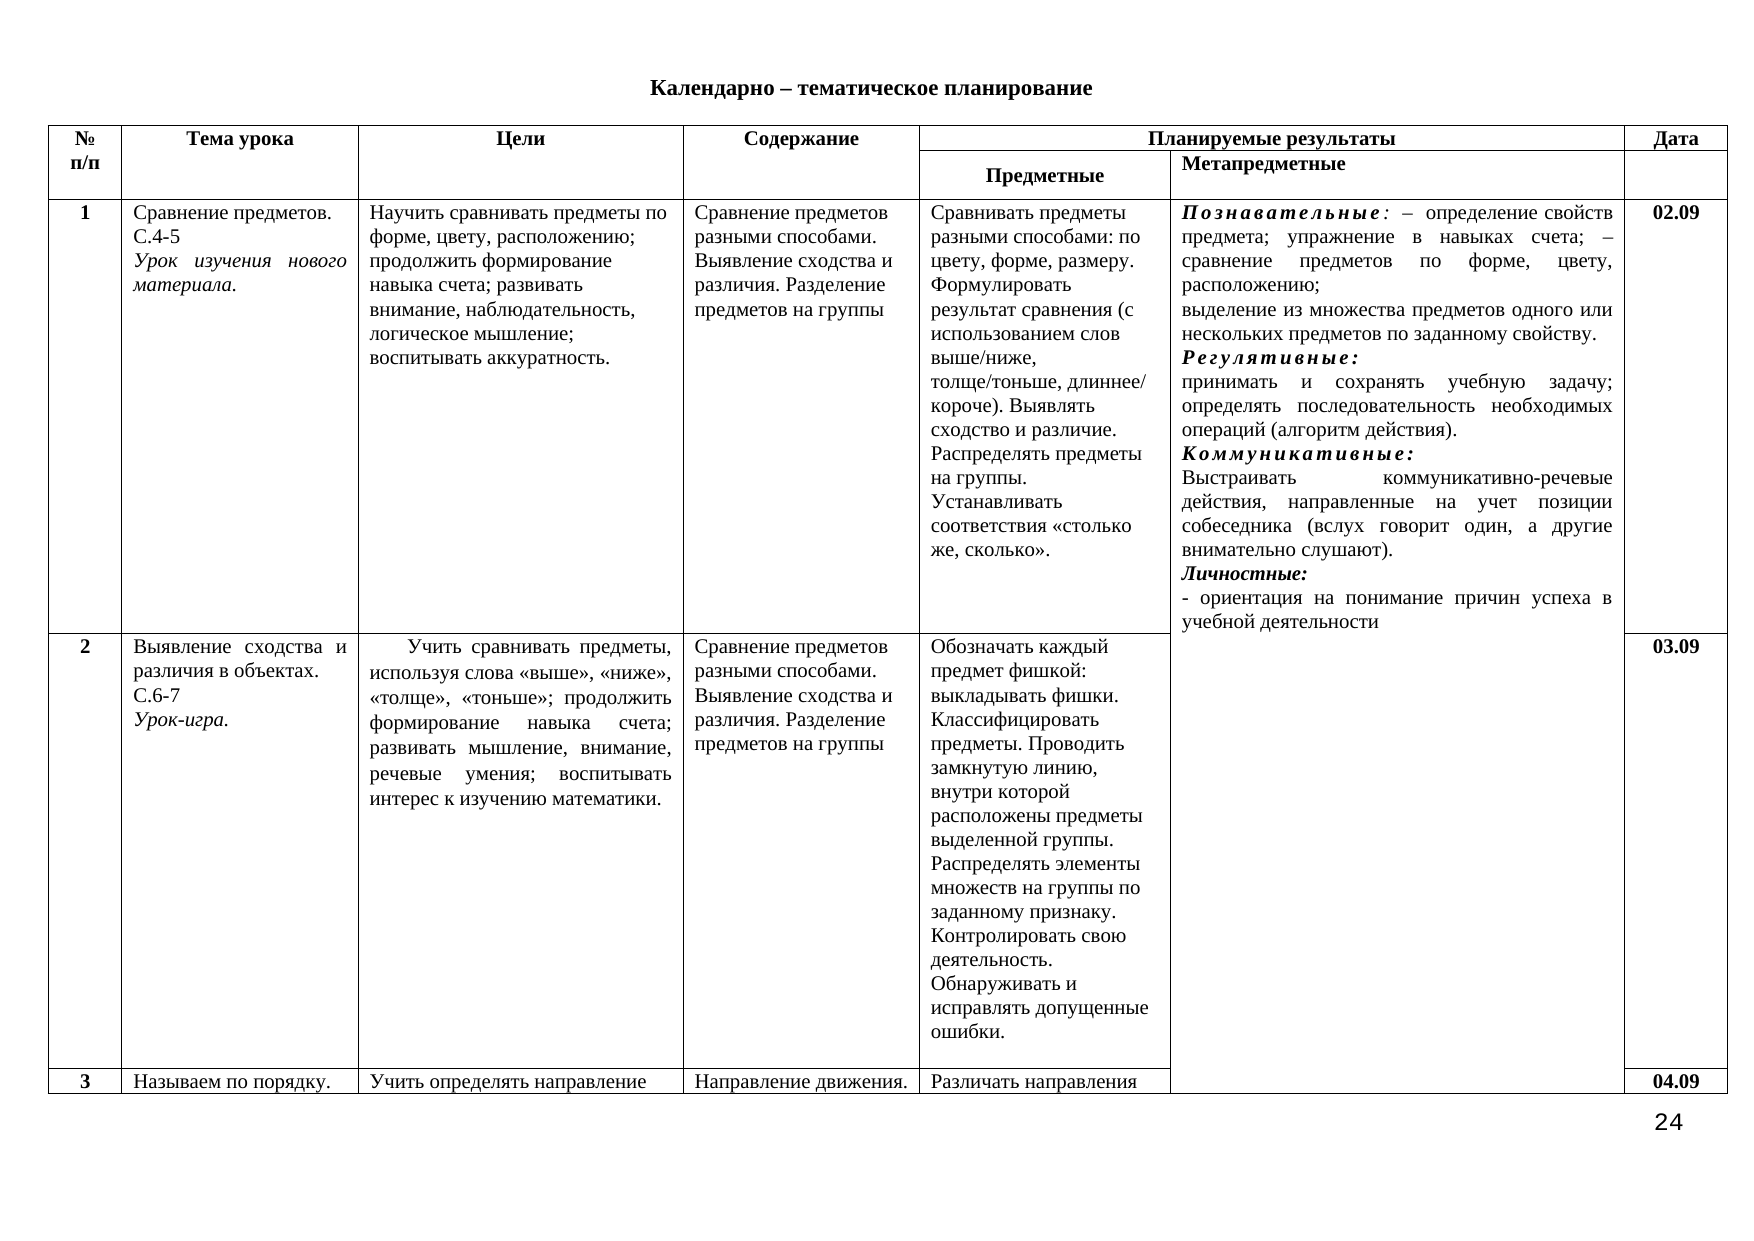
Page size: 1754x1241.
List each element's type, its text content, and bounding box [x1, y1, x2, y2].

table_cell Сравнивать предметы разными способами: по цвету, форме, размеру. Формулировать результат сравнения (с использованием слов выше/ниже, толще/тоньше, длиннее/ короче). Выявлять сходство и различие. Распределять предметы на группы. Устанавливать соответствия «столько же, сколько». [920, 200, 1170, 633]
table_cell Сравнение предметов. С.4-5 Урок изучения нового материала. [122, 200, 358, 633]
table_header Дата [1625, 126, 1727, 150]
table_header Планируемые результаты [920, 126, 1624, 150]
table_cell [1625, 151, 1727, 199]
table_cell Выявление сходства и различия в объектах. С.6-7 Урок-игра. [122, 634, 358, 1067]
table_cell Сравнение предметов разными способами. Выявление сходства и различия. Разделение предметов на группы [684, 200, 919, 633]
table_cell Научить сравнивать предметы по форме, цвету, расположению; продолжить формирование навыка счета; развивать внимание, наблюдательность, логическое мышление; воспитывать аккуратность. [359, 200, 683, 633]
table_cell Метапредметные [1171, 151, 1624, 199]
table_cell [359, 1069, 683, 1093]
table_header Содержание [684, 126, 919, 199]
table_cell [122, 1069, 358, 1093]
table_cell Познавательные: – определение свойств предмета; упражнение в навыках счета; – сравнение предметов по форме, цвету, расположению; выделение из множества предметов одного или нескольких предметов по заданному свойству. Регулятивные: принимать и сохранять учебную задачу; определять последовательность необходимых операций (алгоритм действия). Коммуникативные: Выстраивать коммуникативно-речевые действия, направленные на учет позиции собеседника (вслух говорит один, а другие внимательно слушают). Личностные: - ориентация на понимание причин успеха в учебной деятельности [1171, 200, 1624, 1093]
table_cell 1 [49, 200, 121, 633]
table_header № п/п [49, 126, 121, 199]
table_cell Обозначать каждый предмет фишкой: выкладывать фишки. Классифицировать предметы. Проводить замкнутую линию, внутри которой расположены предметы выделенной группы. Распределять элементы множеств на группы по заданному признаку. Контролировать свою деятельность. Обнаруживать и исправлять допущенные ошибки. [920, 634, 1170, 1067]
table_cell Учить сравнивать предметы, используя слова «выше», «ниже», «толще», «тоньше»; продолжить формирование навыка счета; развивать мышление, внимание, речевые умения; воспитывать интерес к изучению математики. [359, 634, 683, 1067]
table_cell 04.09 [1625, 1069, 1727, 1093]
table_cell Сравнение предметов разными способами. Выявление сходства и различия. Разделение предметов на группы [684, 634, 919, 1067]
table_cell 3 [49, 1069, 121, 1093]
table_header Тема урока [122, 126, 358, 199]
table_cell 2 [49, 634, 121, 1067]
table_header Цели [359, 126, 683, 199]
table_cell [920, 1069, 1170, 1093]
table_cell 03.09 [1625, 634, 1727, 1067]
table_cell Предметные [920, 151, 1170, 199]
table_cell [684, 1069, 919, 1093]
text Календарно – тематическое планирование [59, 74, 1683, 100]
table_cell 02.09 [1625, 200, 1727, 633]
